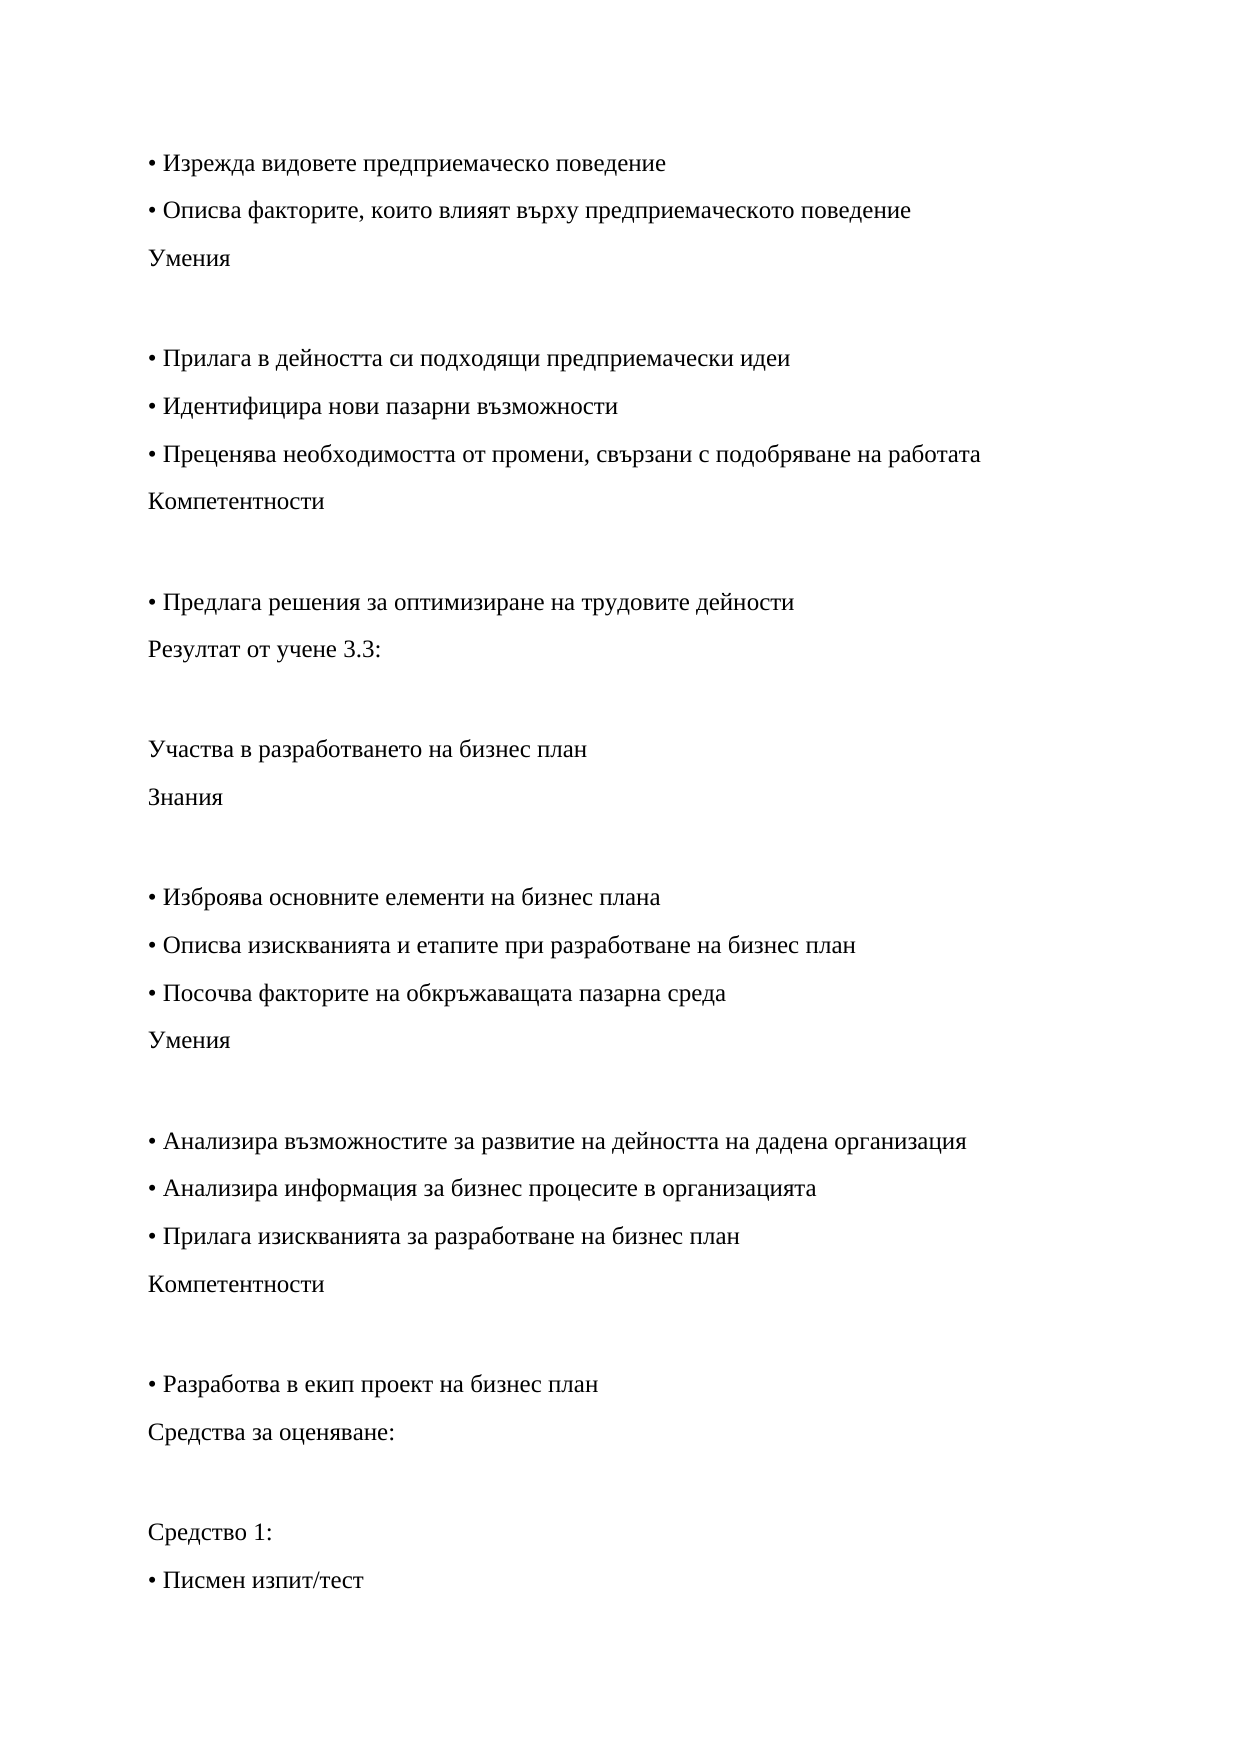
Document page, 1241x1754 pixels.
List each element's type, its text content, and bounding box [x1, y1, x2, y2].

text • Описва изискванията и етапите при разработване на бизнес план [148, 930, 1093, 959]
text • Описва факторите, които влияят върху предприемаческото поведение [148, 195, 1093, 224]
text • Изброява основните елементи на бизнес плана [148, 882, 1093, 911]
text Знания [148, 782, 1093, 811]
text • Предлага решения за оптимизиране на трудовите дейности [148, 587, 1093, 615]
text • Прилага изискванията за разработване на бизнес план [148, 1221, 1093, 1250]
text • Изрежда видовете предприемаческо поведение [148, 148, 1093, 176]
text • Преценява необходимостта от промени, свързани с подобряване на работата [148, 439, 1093, 467]
text • Писмен изпит/тест [148, 1565, 1093, 1593]
text Компетентности [148, 1269, 1093, 1298]
text Умения [148, 1026, 1093, 1054]
text Умения [148, 243, 1093, 272]
text • Прилага в дейността си подходящи предприемачески идеи [148, 343, 1093, 372]
text • Анализира информация за бизнес процесите в организацията [148, 1173, 1093, 1202]
text Компетентности [148, 486, 1093, 515]
text • Анализира възможностите за развитие на дейността на дадена организация [148, 1126, 1093, 1154]
text Участва в разработването на бизнес план [148, 734, 1093, 763]
text • Идентифицира нови пазарни възможности [148, 391, 1093, 420]
text Средство 1: [148, 1517, 1093, 1546]
text Резултат от учене 3.3: [148, 634, 1093, 663]
text • Разработва в екип проект на бизнес план [148, 1369, 1093, 1398]
text Средства за оценяване: [148, 1417, 1093, 1446]
text • Посочва факторите на обкръжаващата пазарна среда [148, 978, 1093, 1007]
